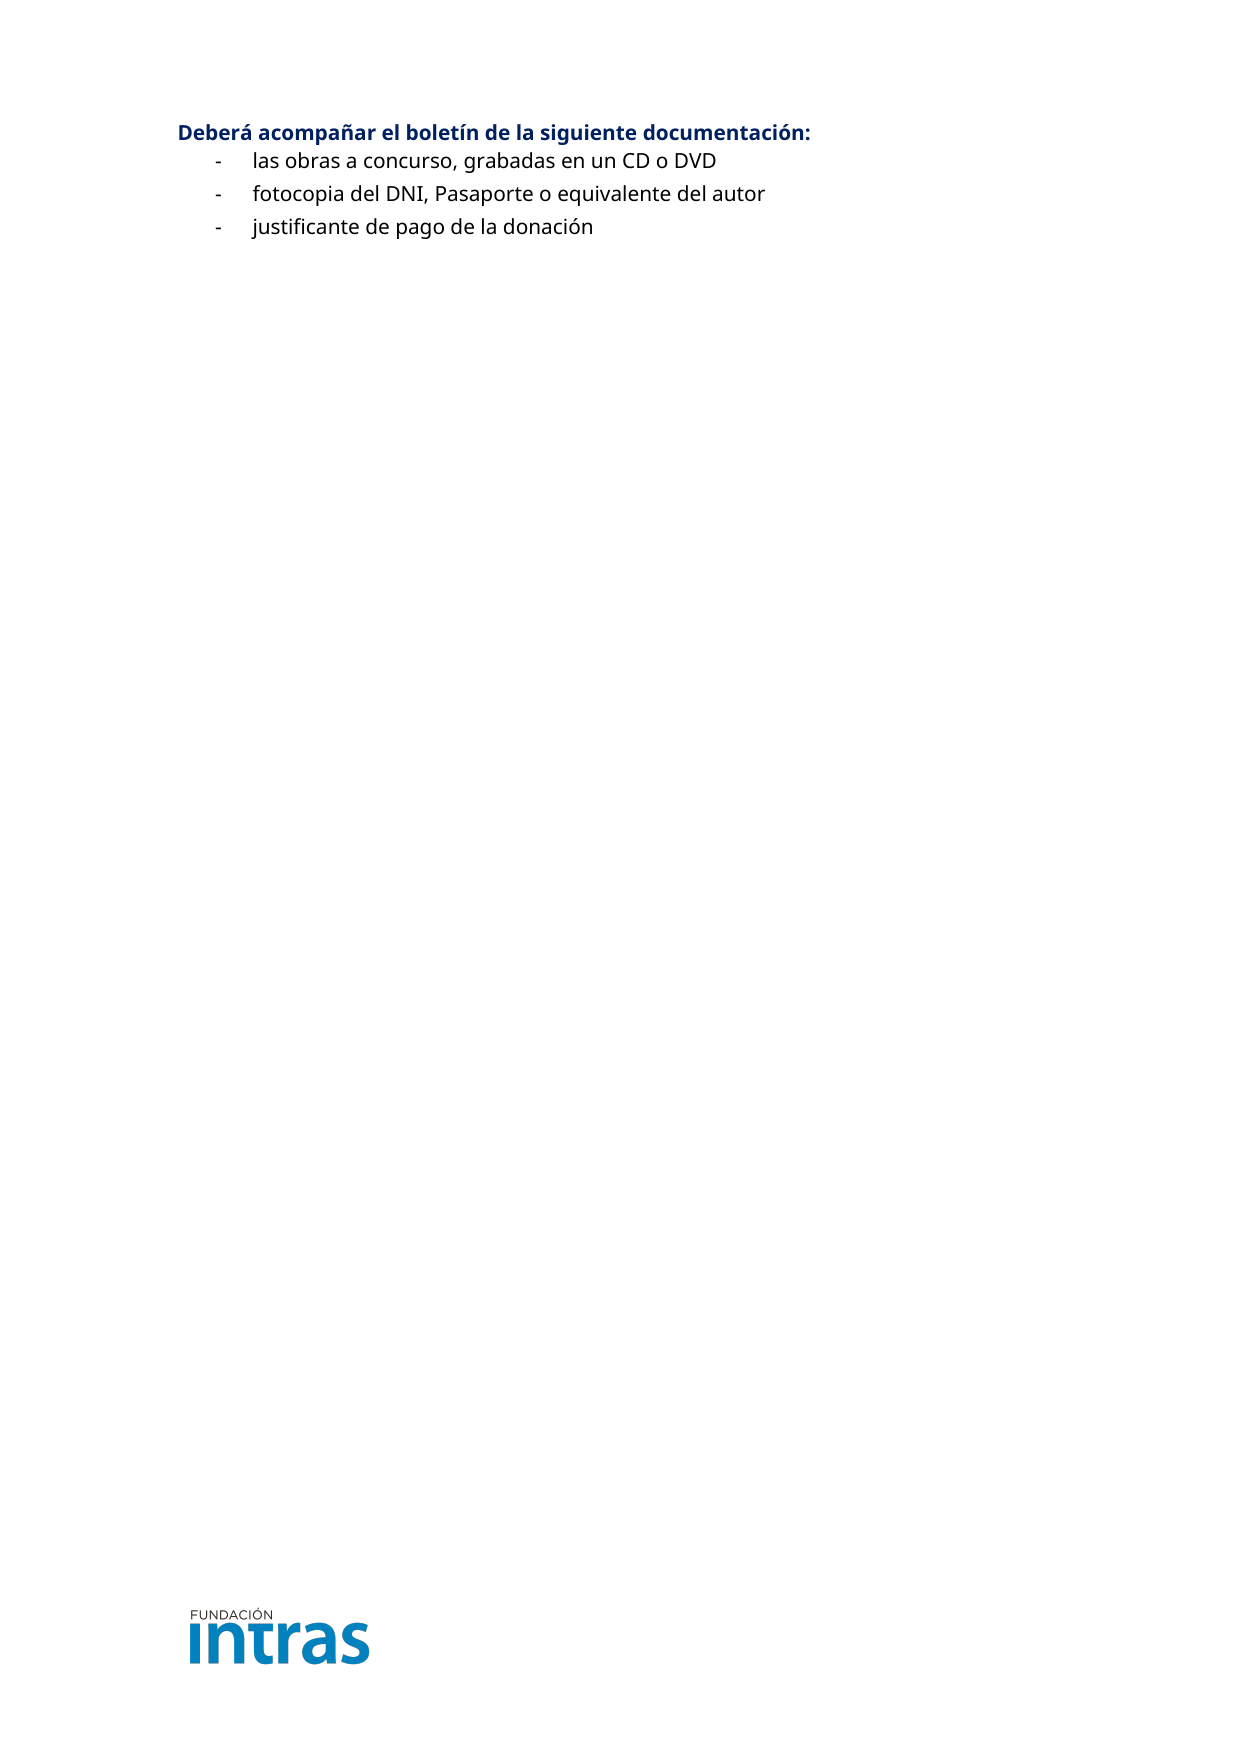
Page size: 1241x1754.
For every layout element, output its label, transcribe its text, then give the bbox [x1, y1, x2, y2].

list justificante de pago de la donación [215, 212, 1063, 240]
picture [177, 1591, 382, 1681]
text Deberá acompañar el boletín de la siguiente documentación: [177, 118, 1063, 147]
list las obras a concurso, grabadas en un CD o DVD [215, 147, 1063, 175]
list fotocopia del DNI, Pasaporte o equivalente del autor [215, 179, 1063, 208]
